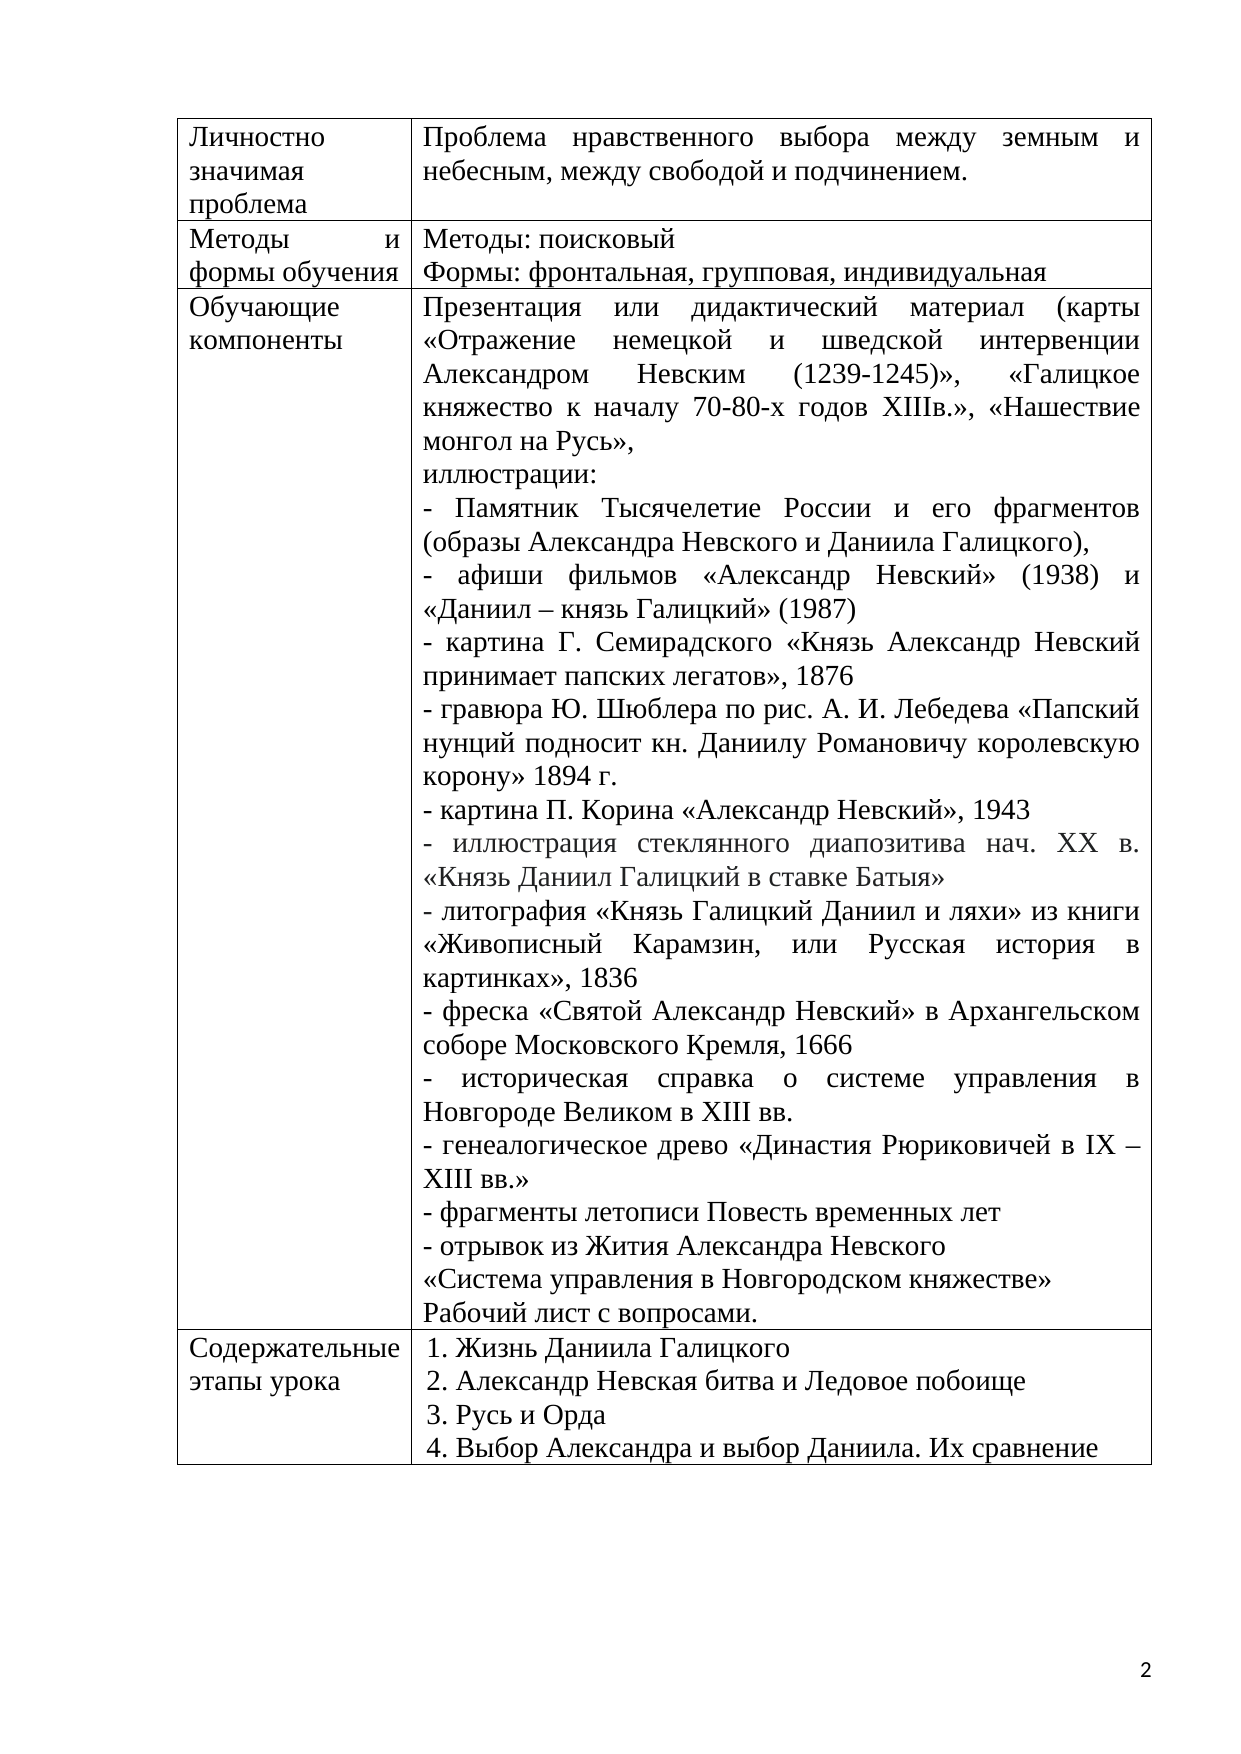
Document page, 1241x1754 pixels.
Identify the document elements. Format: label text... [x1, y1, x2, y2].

table_cell Личностно значимая проблема [178, 119, 411, 220]
table_cell Обучающие компоненты [178, 289, 411, 1329]
table_cell Содержательные этапы урока [178, 1330, 411, 1464]
table_cell Методы: поисковый Формы: фронтальная, групповая, индивидуальная [412, 221, 1151, 288]
table_cell Проблема нравственного выбора между земным и небесным, между свободой и подчинением. [412, 119, 1151, 220]
table_cell 1. Жизнь Даниила Галицкого 2. Александр Невская битва и Ледовое побоище 3. Русь и Орда 4. Выбор Александра и выбор Даниила. Их сравнение [412, 1330, 1151, 1464]
table_cell Презентация или дидактический материал (карты «Отражение немецкой и шведской интервенции Александром Невским (1239-1245)», «Галицкое княжество к началу 70-80-х годов XIIIв.», «Нашествие монгол на Русь», иллюстрации: - Памятник Тысячелетие России и его фрагментов (образы Александра Невского и Даниила Галицкого), - афиши фильмов «Александр Невский» (1938) и «Даниил – князь Галицкий» (1987) - картина Г. Семирадского «Князь Александр Невский принимает папских легатов», 1876 - гравюра Ю. Шюблера по рис. А. И. Лебедева «Папский нунций подносит кн. Даниилу Романовичу королевскую корону» 1894 г. - картина П. Корина «Александр Невский», 1943 - иллюстрация стеклянного диапозитива нач. XX в. «Князь Даниил Галицкий в ставке Батыя» - литография «Князь Галицкий Даниил и ляхи» из книги «Живописный Карамзин, или Русская история в картинках», 1836 - фреска «Святой Александр Невский» в Архангельском соборе Московского Кремля, 1666 - историческая справка о системе управления в Новгороде Великом в XIII вв. - генеалогическое древо «Династия Рюриковичей в IX – XIII вв.» - фрагменты летописи Повесть временных лет - отрывок из Жития Александра Невского «Система управления в Новгородском княжестве» Рабочий лист с вопросами. [412, 289, 1151, 1329]
table_cell Методы и формы обучения [178, 221, 411, 288]
